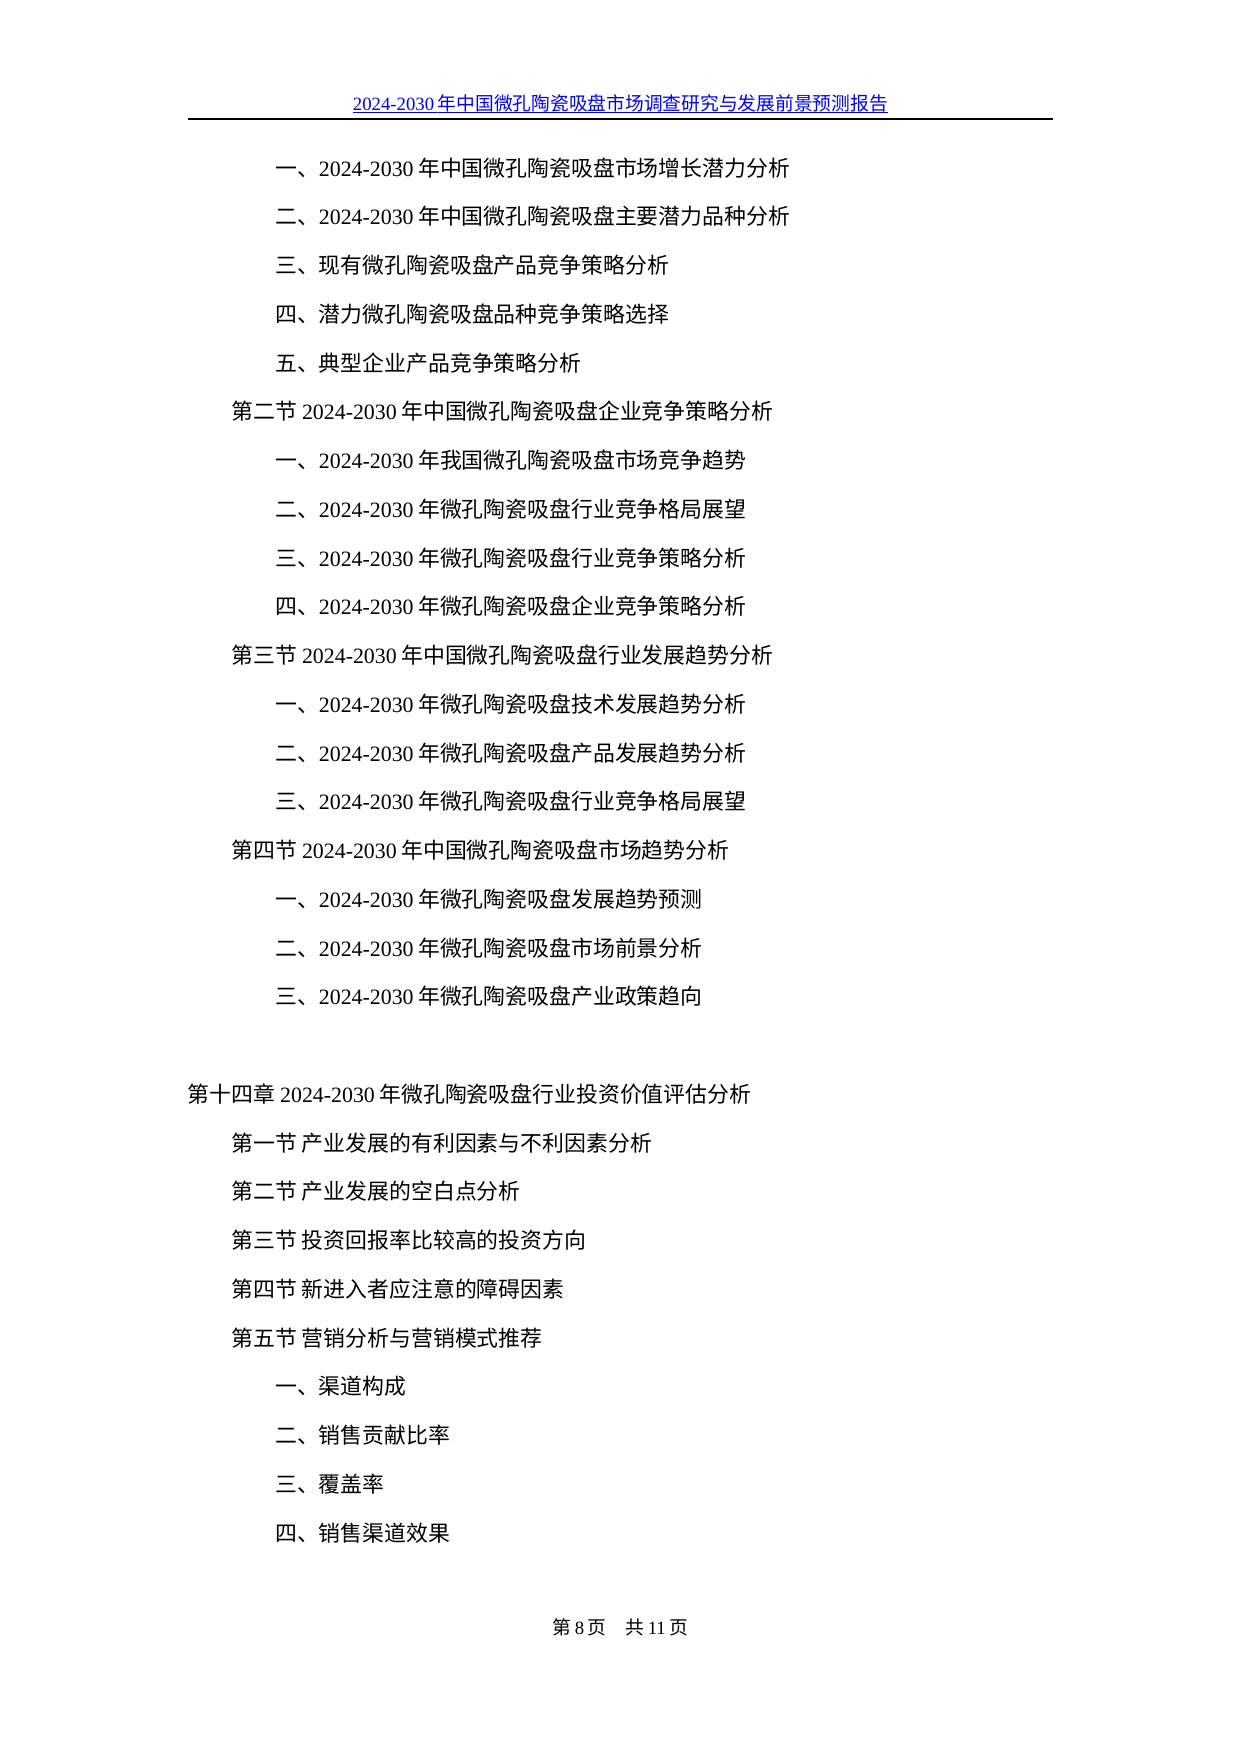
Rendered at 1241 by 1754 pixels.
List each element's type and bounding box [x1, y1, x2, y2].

text [187, 150, 1053, 1548]
